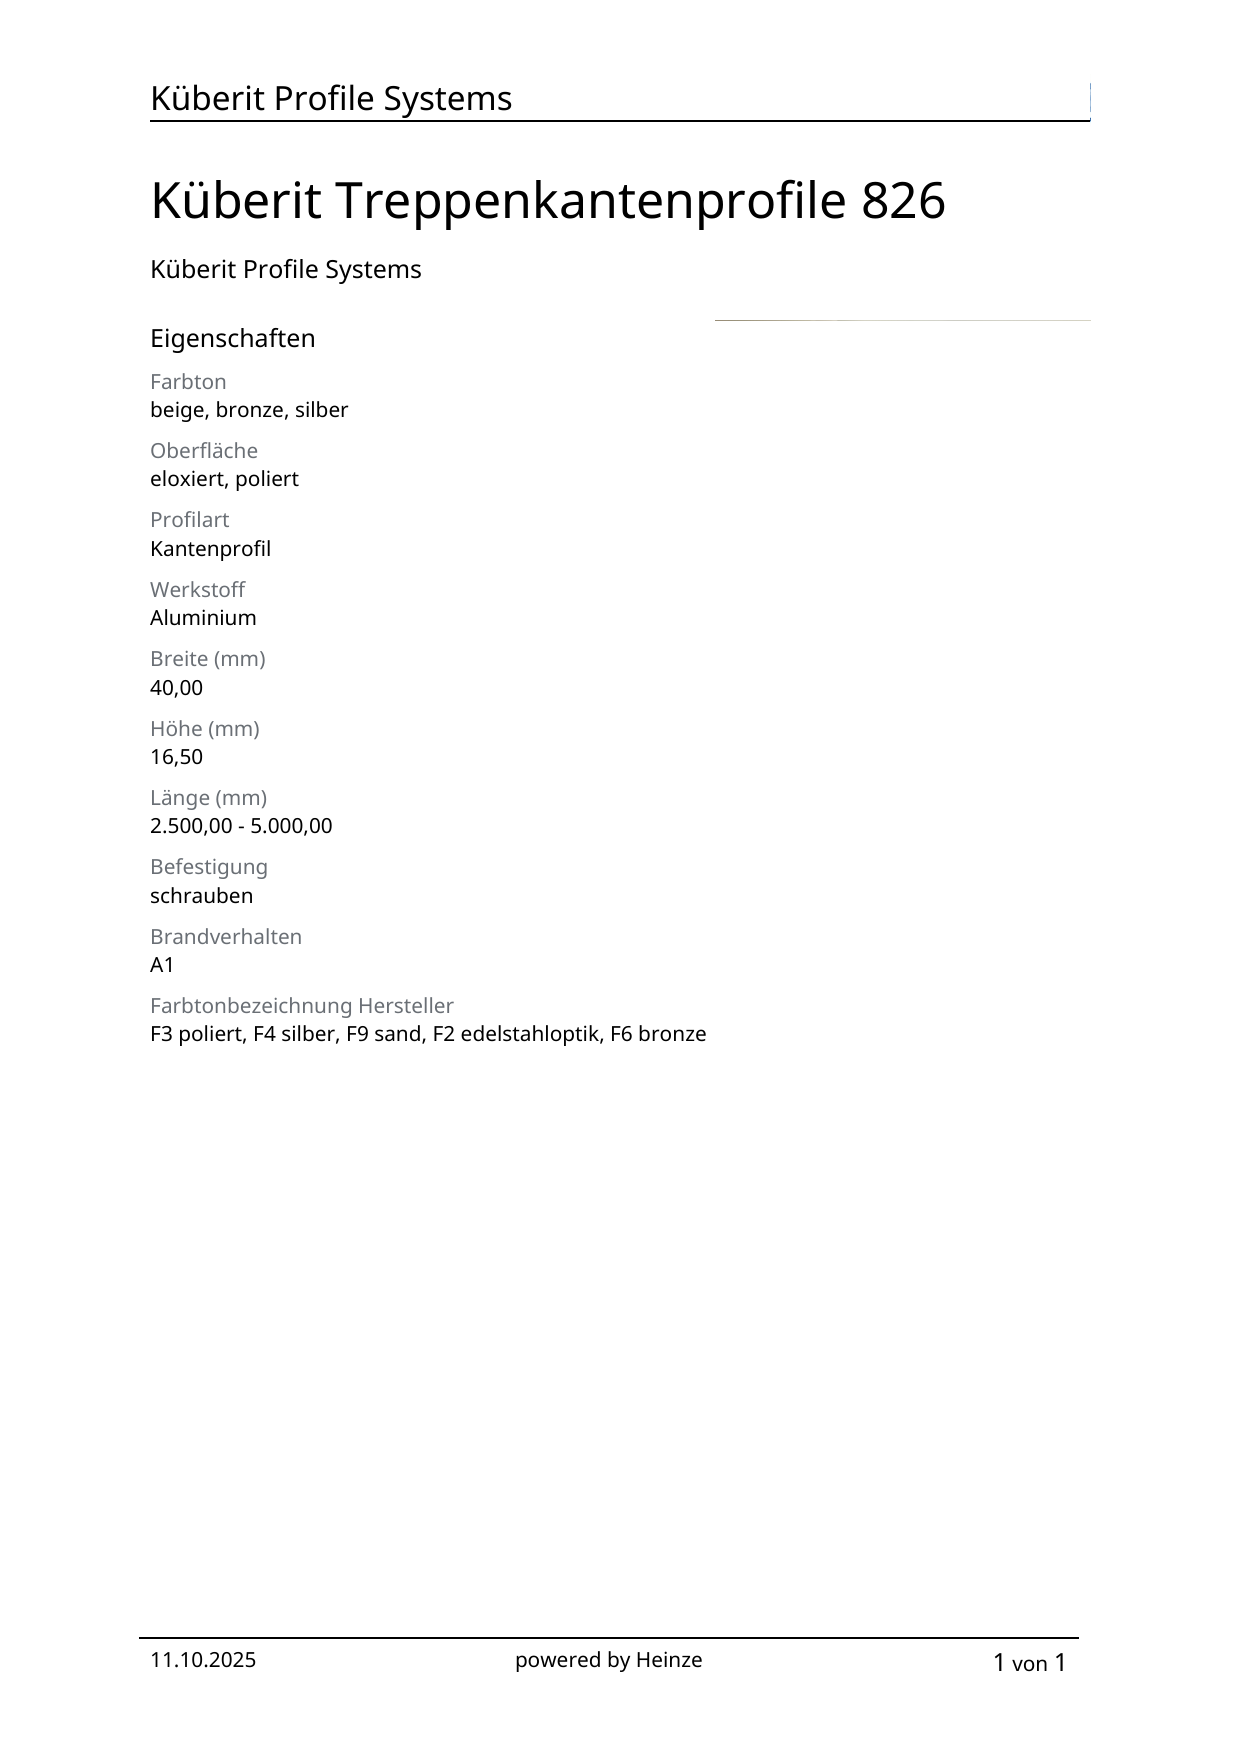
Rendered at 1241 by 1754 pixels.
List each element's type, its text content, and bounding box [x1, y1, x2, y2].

text Aluminium [150, 603, 1090, 632]
text Farbtonbezeichnung Hersteller [150, 991, 1090, 1019]
text Länge (mm) [150, 783, 1090, 811]
text beige, bronze, silber [150, 395, 1090, 424]
text schrauben [150, 881, 1090, 909]
text Oberfläche [150, 436, 1090, 464]
text 2.500,00 - 5.000,00 [150, 811, 1090, 840]
text Brandverhalten [150, 922, 1090, 950]
text Werkstoff [150, 575, 1090, 603]
text eloxiert, poliert [150, 464, 1090, 493]
text A1 [150, 950, 1090, 979]
text Höhe (mm) [150, 714, 1090, 742]
text Küberit Profile Systems [150, 252, 1090, 286]
text Breite (mm) [150, 644, 1090, 673]
text Befestigung [150, 852, 1090, 881]
text 40,00 [150, 673, 1090, 701]
text Küberit Treppenkantenprofile 826 [150, 165, 1090, 233]
text F3 poliert, F4 silber, F9 sand, F2 edelstahloptik, F6 bronze [150, 1019, 1090, 1048]
text 16,50 [150, 742, 1090, 771]
text Farbton [150, 367, 1090, 395]
text Kantenprofil [150, 534, 1090, 562]
text Profilart [150, 506, 1090, 534]
text Eigenschaften [150, 320, 1090, 354]
